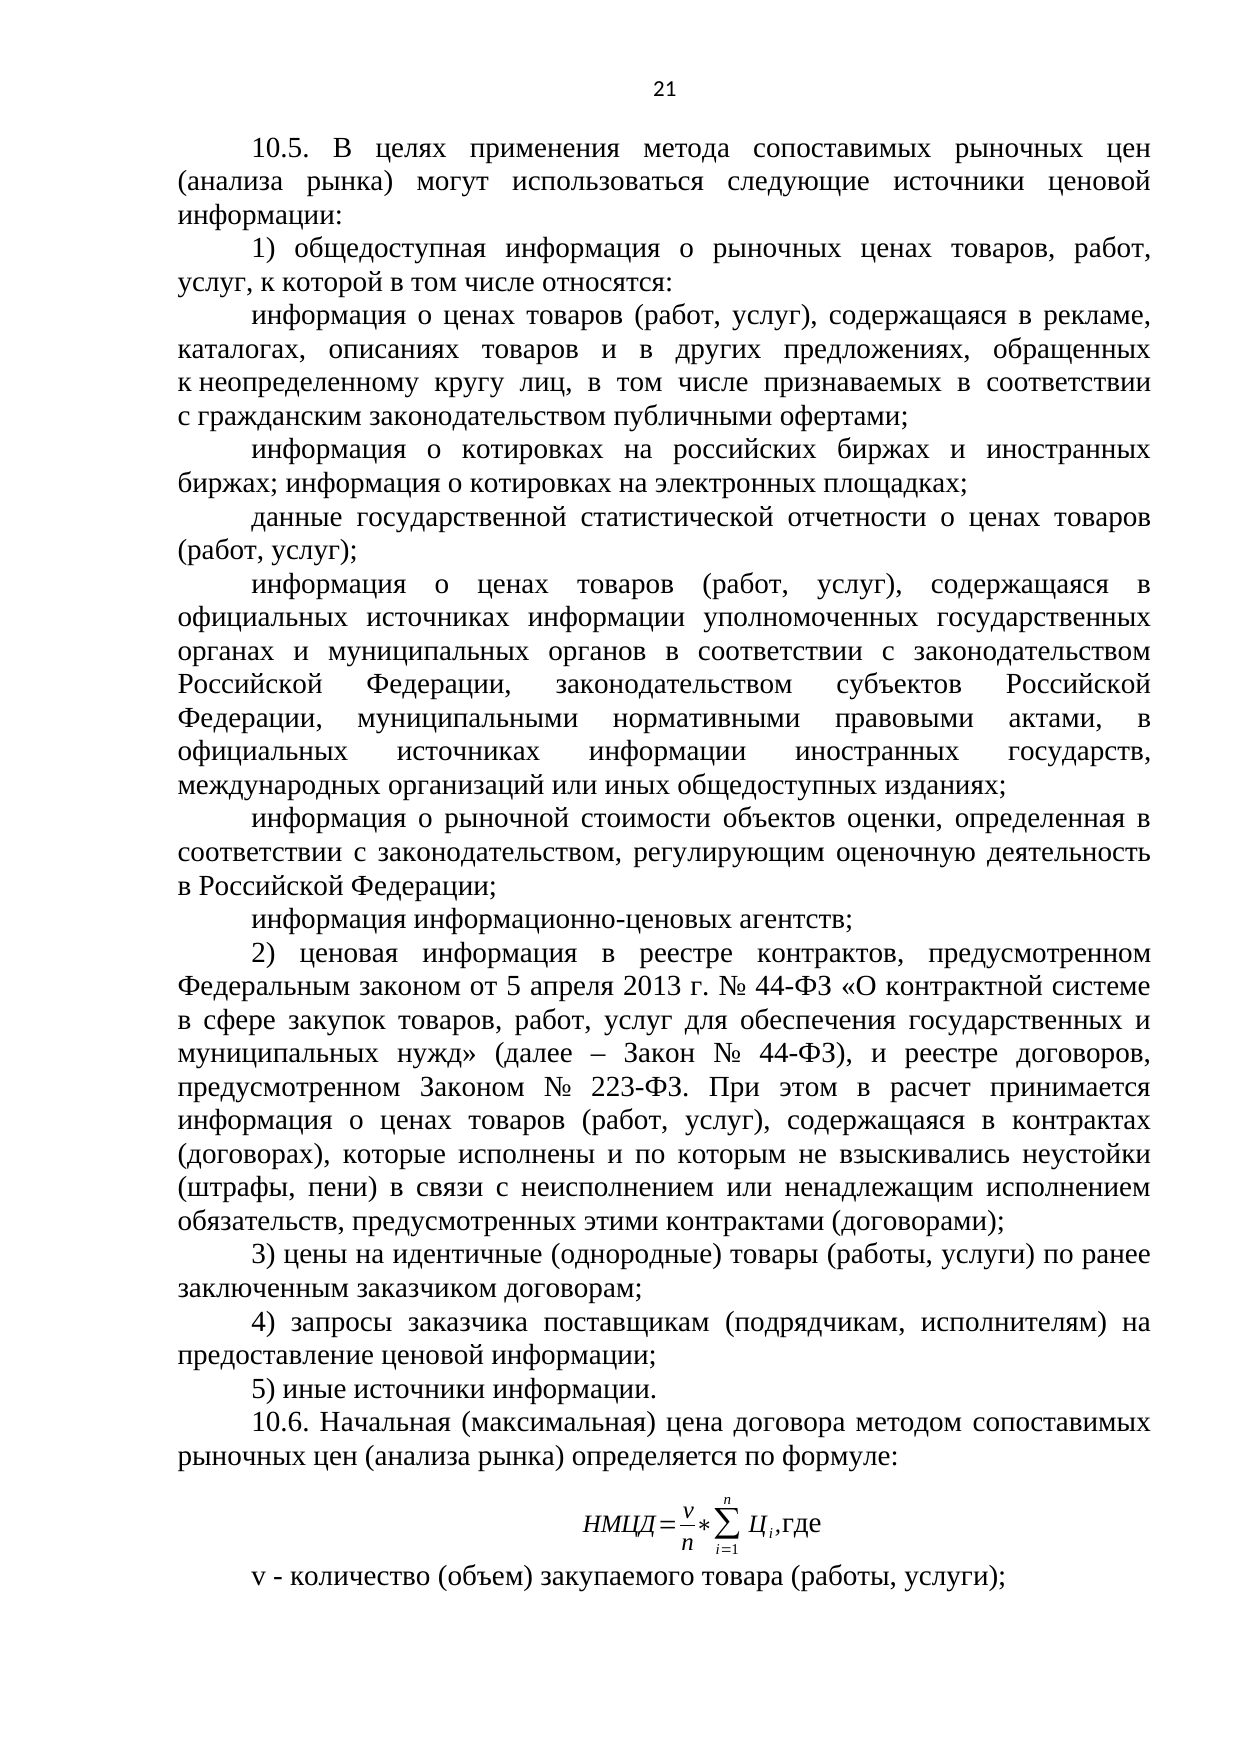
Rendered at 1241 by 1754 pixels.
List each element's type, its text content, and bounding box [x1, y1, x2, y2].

text 1) общедоступная информация о рыночных ценах товаров, работ, услуг, к которой в том числе относятся: [177, 230, 1152, 297]
text где [177, 1491, 1152, 1558]
text 5) иные источники информации. [177, 1371, 1152, 1404]
text 10.6. Начальная (максимальная) цена договора методом сопоставимых рыночных цен (анализа рынка) определяется по формуле: [177, 1404, 1152, 1471]
text 2) ценовая информация в реестре контрактов, предусмотренном Федеральным законом от 5 апреля 2013 г. № 44-ФЗ «О контрактной системе в сфере закупок товаров, работ, услуг для обеспечения государственных и муниципальных нужд» (далее – Закон № 44-ФЗ), и реестре договоров, предусмотренном Законом № 223-ФЗ. При этом в расчет принимается информация o ценах товаров (работ, услуг), содержащаяся в контрактах (договорах), которые исполнены и по которым не взыскивались неустойки (штрафы, пени) в связи c неисполнением или ненадлежащим исполнением обязательств, предусмотренных этими контрактами (договорами); [177, 935, 1152, 1237]
text информация o котировках на российских биржах и иностранных биржах; информация o котировках на электронных площадках; [177, 432, 1152, 499]
text информация о ценах товаров (работ, услуг), содержащаяся в официальных источниках информации уполномоченных государственных органах и муниципальных органов в соответствии c законодательством Российской Федерации, законодательством субъектов Российской Федерации, муниципальными нормативными правовыми актами, в официальных источниках информации иностранных государств, международных организаций или иных общедоступных изданиях; [177, 566, 1152, 801]
text данные государственной статистической отчетности о ценах товаров (работ, услуг); [177, 499, 1152, 566]
text информация o рыночной стоимости объектов оценки, определенная в соответствии c законодательством, регулирующим оценочную деятельность в Российской Федерации; [177, 801, 1152, 901]
text 10.5. В целях применения метода сопоставимых рыночных цен (анализа рынка) могут использоваться следующие источники ценовой информации: [177, 130, 1152, 230]
text информация o ценах товаров (работ, услуг), содержащаяся в рекламе, каталогах, описаниях товаров и в других предложениях, обращенных к неопределенному кругу лиц, в том числе признаваемых в соответствии с гражданским законодательством публичными офертами; [177, 297, 1152, 432]
text 4) запросы заказчика поставщикам (подрядчикам, исполнителям) на предоставление ценовой информации; [177, 1304, 1152, 1371]
text информация информационно-ценовых агентств; [177, 901, 1152, 935]
text 3) цены на идентичные (однородные) товары (работы, услуги) по ранее заключенным заказчиком договорам; [177, 1237, 1152, 1304]
text v - количество (объем) закупаемого товара (работы, услуги); [177, 1558, 1152, 1591]
